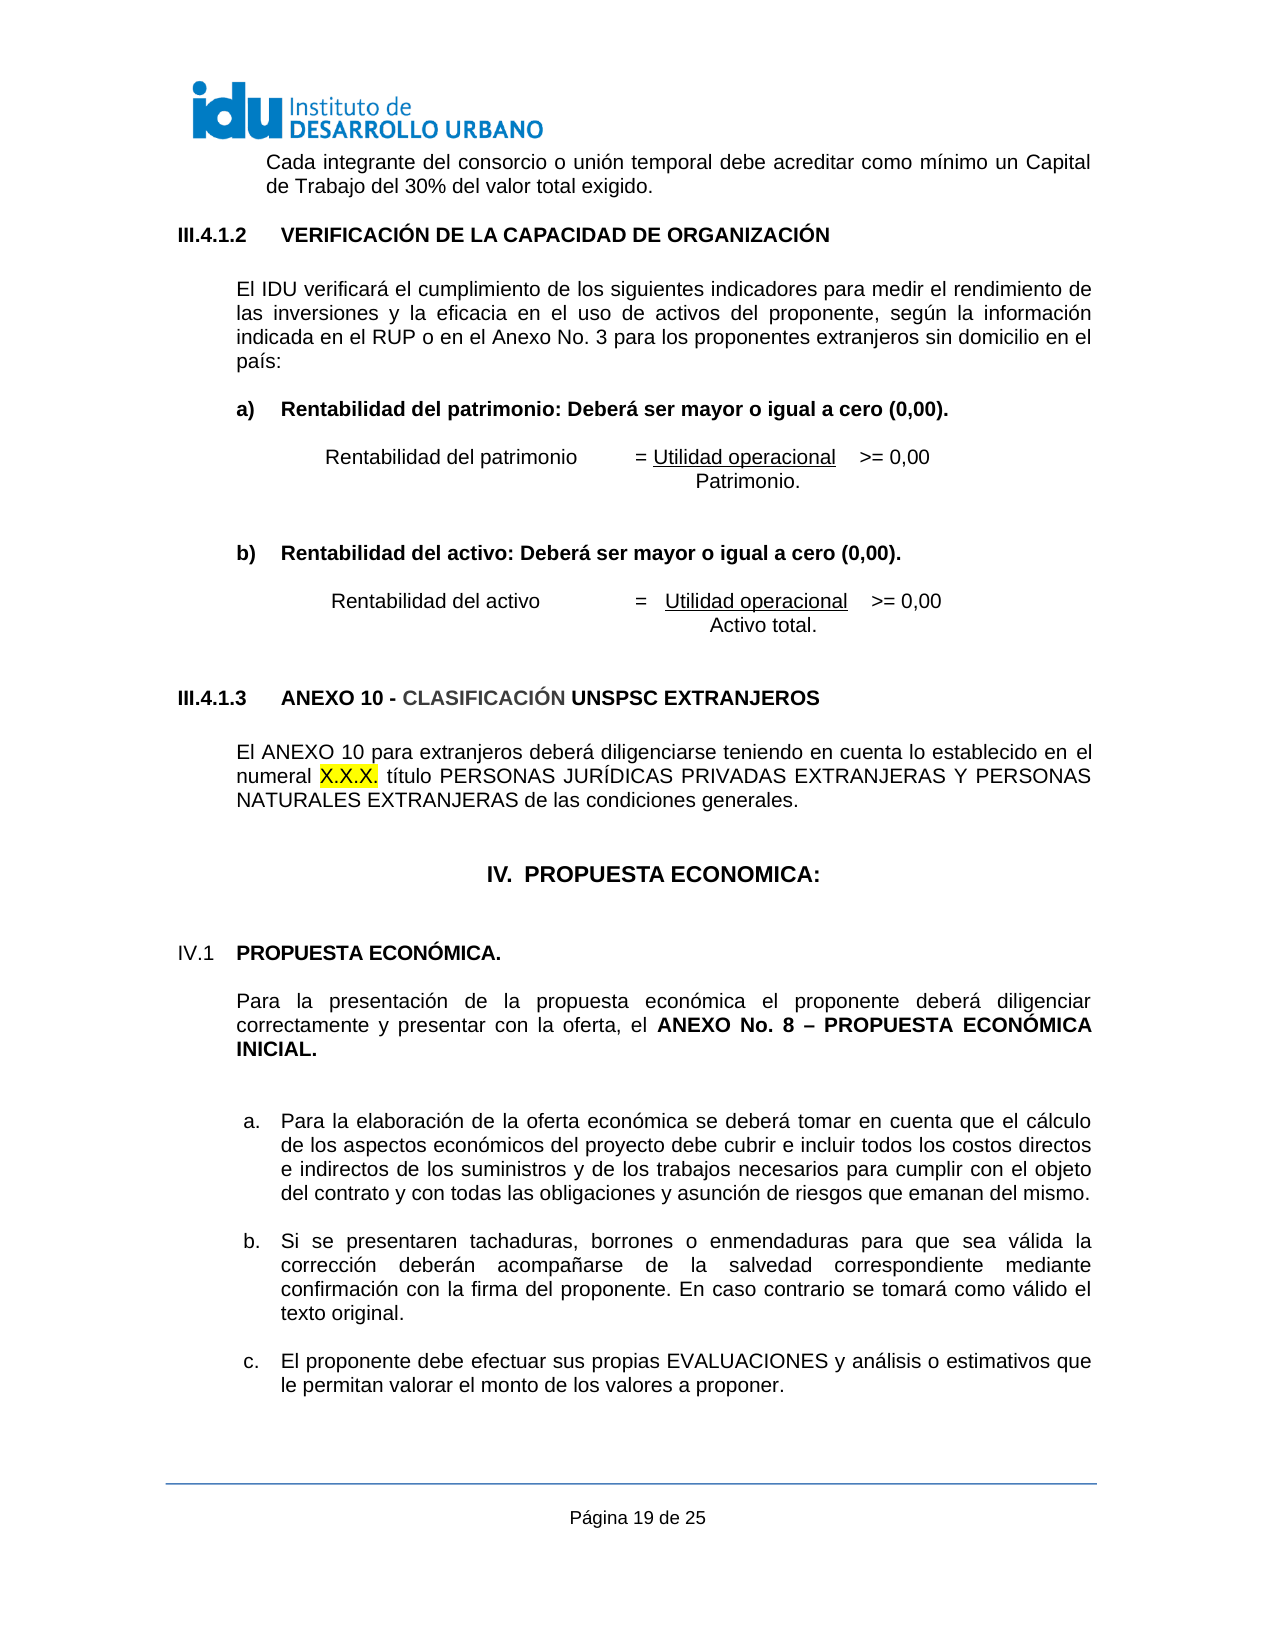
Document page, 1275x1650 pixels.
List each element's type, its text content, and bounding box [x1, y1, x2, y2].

list Rentabilidad del patrimonio: Deberá ser mayor o igual a cero (0,00). [236, 397, 1098, 421]
text Para la presentación de la propuesta económica el proponente deberá diligenciar correctamente y presentar con la oferta, el ANEXO No. 8 – PROPUESTA ECONÓMICA INICIAL. [236, 989, 1092, 1061]
list Rentabilidad del activo: Deberá ser mayor o igual a cero (0,00). [236, 541, 1098, 565]
text El IDU verificará el cumplimiento de los siguientes indicadores para medir el rendimiento de las inversiones y la eficacia en el uso de activos del proponente, según la información indicada en el RUP o en el Anexo No. 3 para los proponentes extranjeros sin domicilio en el país: [236, 277, 1092, 373]
text PROPUESTA ECONÓMICA. [177, 941, 1045, 965]
subtitle ANEXO 10 - CLASIFICACIÓN UNSPSC EXTRANJEROS [565, 686, 1092, 709]
list El proponente debe efectuar sus propias EVALUACIONES y análisis o estimativos que le permitan valorar el monto de los valores a proponer. [243, 1348, 1092, 1396]
subtitle VERIFICACIÓN DE LA CAPACIDAD DE ORGANIZACIÓN [177, 223, 1092, 247]
text Rentabilidad del activo = Utilidad operacional >= 0,00 [325, 589, 1098, 613]
list Si se presentaren tachaduras, borrones o enmendaduras para que sea válida la corrección deberán acompañarse de la salvedad correspondiente mediante confirmación con la firma del proponente. En caso contrario se tomará como válido el texto original. [243, 1229, 1092, 1324]
subtitle ANEXO 10 - CLASIFICACIÓN UNSPSC EXTRANJEROS [177, 686, 402, 709]
text Rentabilidad del patrimonio = Utilidad operacional >= 0,00 [325, 445, 1098, 469]
picture [177, 73, 557, 151]
text Patrimonio. [325, 469, 1098, 493]
text El ANEXO 10 para extranjeros deberá diligenciarse teniendo en cuenta lo establecido en el numeral X.X.X. título PERSONAS JURÍDICAS PRIVADAS EXTRANJERAS Y PERSONAS NATURALES EXTRANJERAS de las condiciones generales. [236, 740, 1092, 812]
text Activo total. [236, 613, 1098, 637]
subtitle PROPUESTA ECONOMICA: [215, 861, 1092, 887]
text Cada integrante del consorcio o unión temporal debe acreditar como mínimo un Capital de Trabajo del 30% del valor total exigido. [266, 150, 1092, 198]
list Para la elaboración de la oferta económica se deberá tomar en cuenta que el cálculo de los aspectos económicos del proyecto debe cubrir e incluir todos los costos directos e indirectos de los suministros y de los trabajos necesarios para cumplir con el objeto del contrato y con todas las obligaciones y asunción de riesgos que emanan del mismo. [243, 1109, 1092, 1205]
